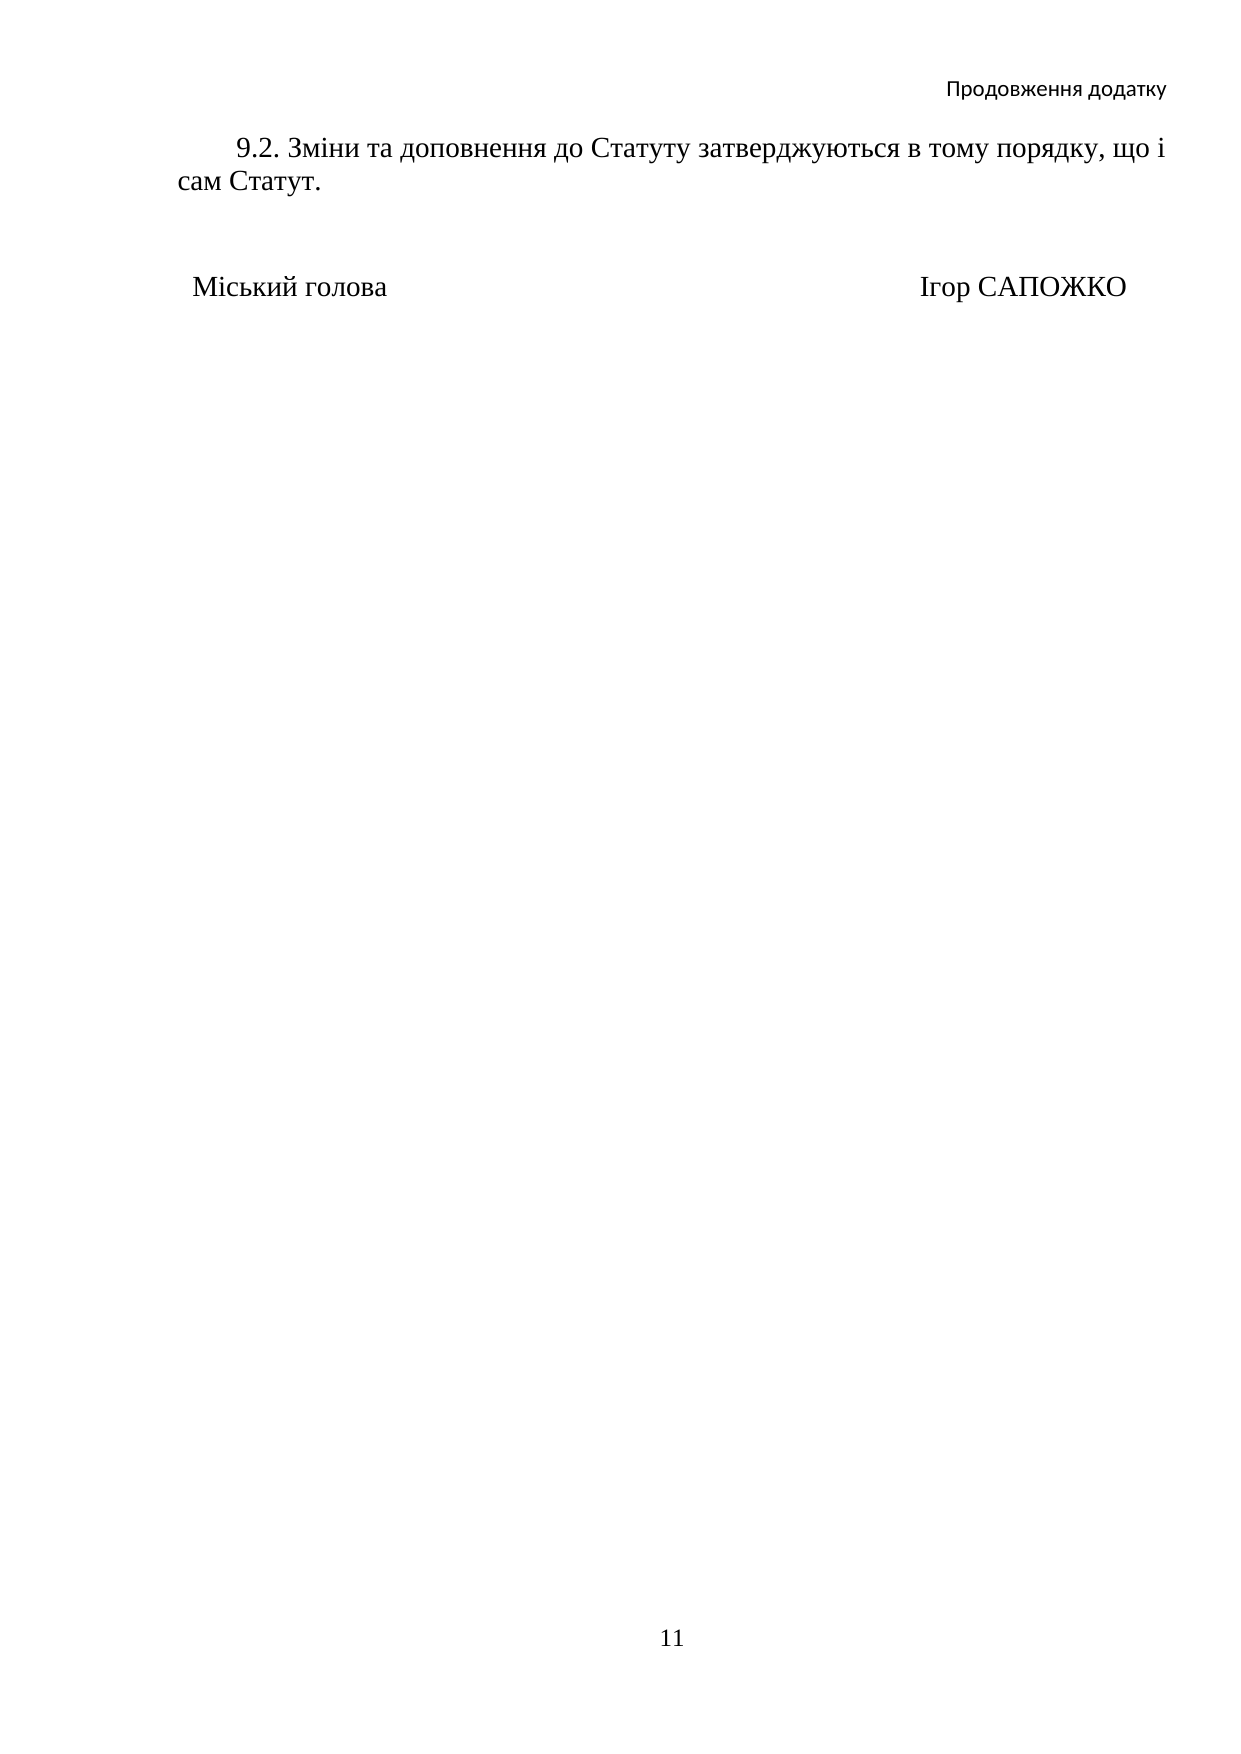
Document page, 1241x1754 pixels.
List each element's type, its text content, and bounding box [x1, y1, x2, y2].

text 9.2. Зміни та доповнення до Статуту затверджуються в тому порядку, що і сам Статут. [177, 130, 1167, 197]
text Міський голова Ігор САПОЖКО [192, 269, 1167, 302]
